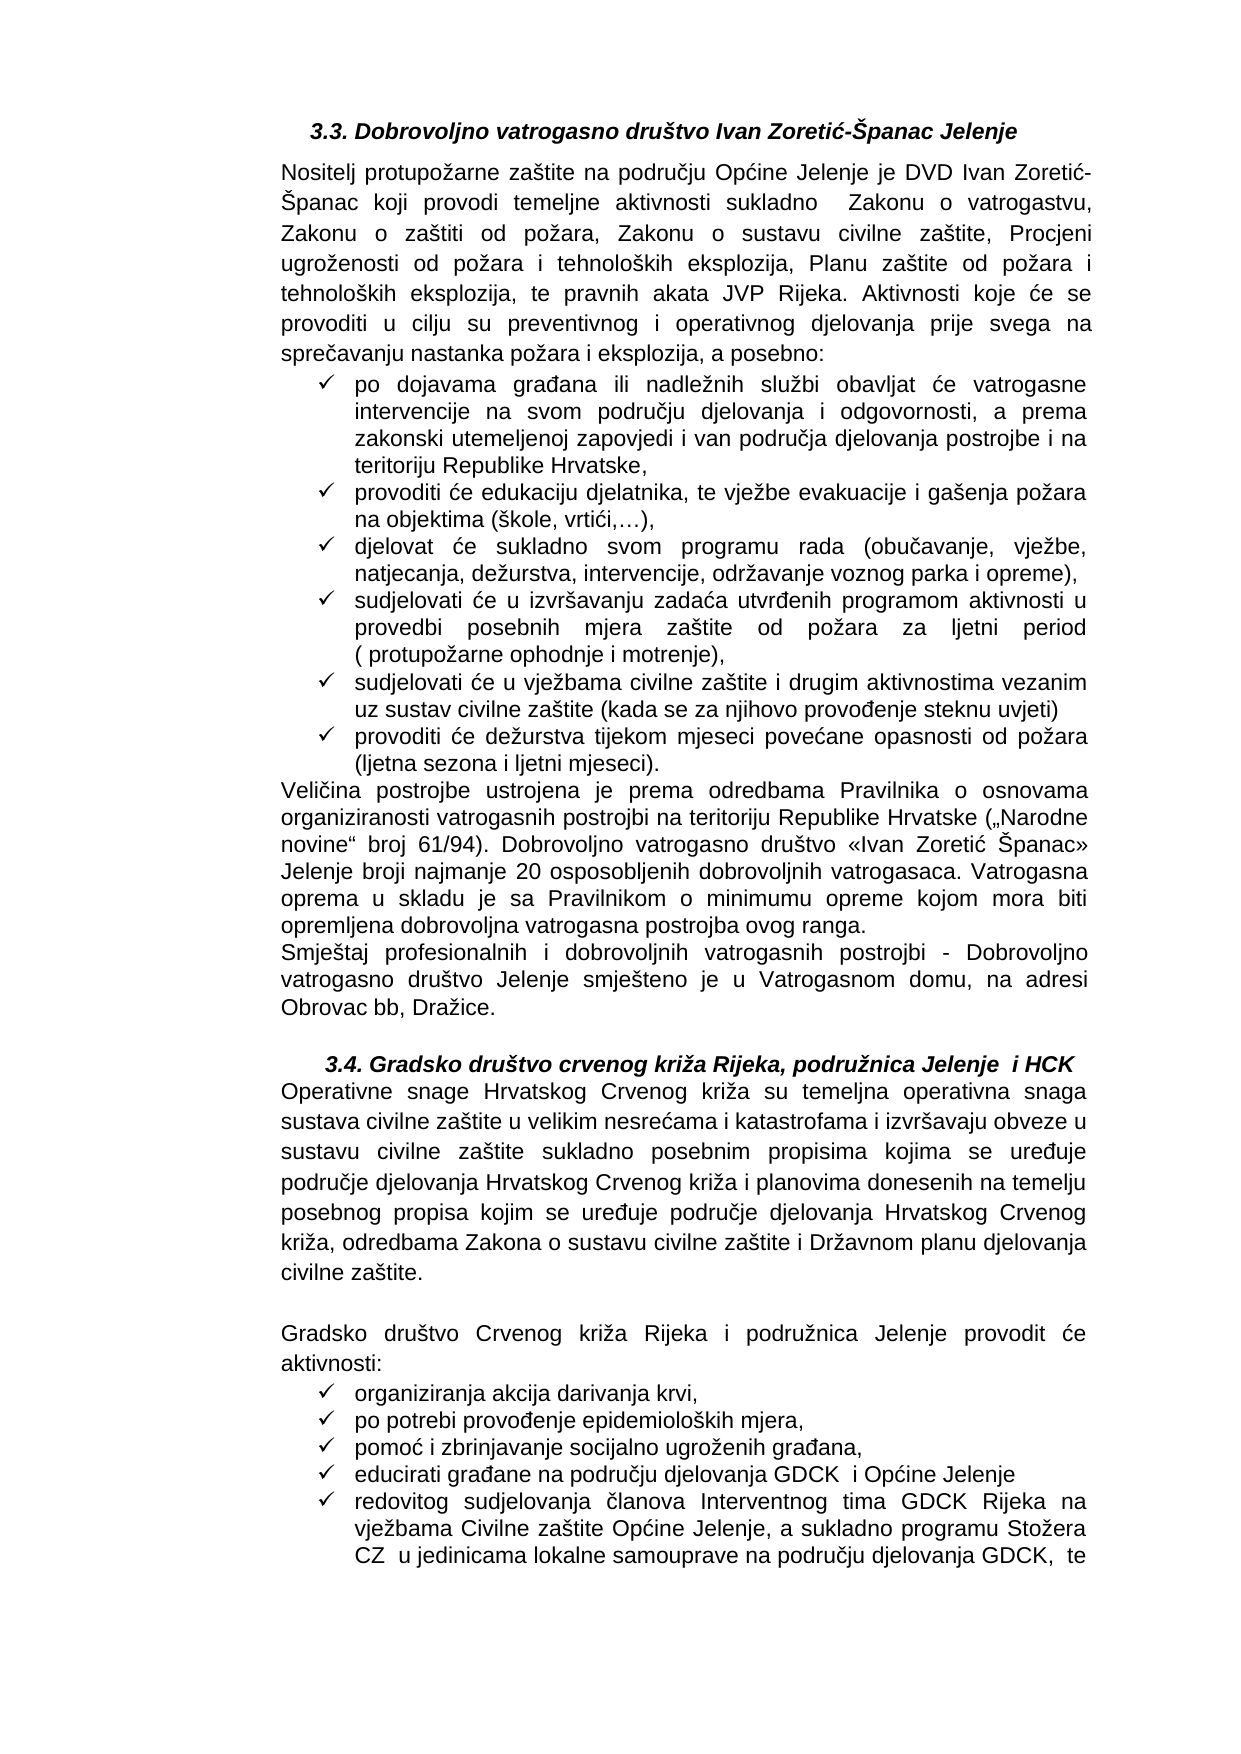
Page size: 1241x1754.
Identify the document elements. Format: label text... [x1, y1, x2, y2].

text Operativne snage Hrvatskog Crvenog križa su temeljna operativna snaga sustava civilne zaštite u velikim nesrećama i katastrofama i izvršavaju obveze u sustavu civilne zaštite sukladno posebnim propisima kojima se uređuje područje djelovanja Hrvatskog Crvenog križa i planovima donesenih na temelju posebnog propisa kojim se uređuje područje djelovanja Hrvatskog Crvenog križa, odredbama Zakona o sustavu civilne zaštite i Državnom planu djelovanja civilne zaštite. [281, 1078, 1087, 1285]
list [317, 1488, 1087, 1569]
text Gradsko društvo Crvenog križa Rijeka i podružnica Jelenje provodit će aktivnosti: [281, 1319, 1087, 1376]
list sudjelovati će u izvršavanju zadaća utvrđenih programom aktivnosti u provedbi posebnih mjera zaštite od požara za ljetni period ( protupožarne ophodnje i motrenje), [317, 587, 1087, 668]
list sudjelovati će u vježbama civilne zaštite i drugim aktivnostima vezanim uz sustav civilne zaštite (kada se za njihovo provođenje steknu uvjeti) [317, 668, 1088, 722]
list Gradsko društvo crvenog križa Rijeka, podružnica Jelenje i HCK [325, 1051, 1087, 1077]
list po dojavama građana ili nadležnih službi obavljat će vatrogasne intervencije na svom području djelovanja i odgovornosti, a prema zakonski utemeljenoj zapovjedi i van područja djelovanja postrojbe i na teritoriju Republike Hrvatske, [317, 371, 1087, 478]
list djelovat će sukladno svom programu rada (obučavanje, vježbe, natjecanja, dežurstva, intervencije, održavanje voznog parka i opreme), [317, 533, 1087, 586]
text Smještaj profesionalnih i dobrovoljnih vatrogasnih postrojbi - Dobrovoljno vatrogasno društvo Jelenje smješteno je u Vatrogasnom domu, na adresi Obrovac bb, Dražice. [281, 939, 1088, 1020]
text Nositelj protupožarne zaštite na području Općine Jelenje je DVD Ivan Zoretić-Španac koji provodi temeljne aktivnosti sukladno Zakonu o vatrogastvu, Zakonu o zaštiti od požara, Zakonu o sustavu civilne zaštite, Procjeni ugroženosti od požara i tehnoloških eksplozija, Planu zaštite od požara i tehnoloških eksplozija, te pravnih akata JVP Rijeka. Aktivnosti koje će se provoditi u cilju su preventivnog i operativnog djelovanja prije svega na sprečavanju nastanka požara i eksplozija, a posebno: [281, 159, 1093, 367]
list Dobrovoljno vatrogasno društvo Ivan Zoretić-Španac Jelenje [310, 118, 1087, 144]
list provoditi će edukaciju djelatnika, te vježbe evakuacije i gašenja požara na objektima (škole, vrtići,…), [317, 479, 1087, 532]
list provoditi će dežurstva tijekom mjeseci povećane opasnosti od požara (ljetna sezona i ljetni mjeseci). [317, 723, 1088, 776]
list educirati građane na području djelovanja GDCK i Općine Jelenje [317, 1461, 1087, 1487]
list pomoć i zbrinjavanje socijalno ugroženih građana, [317, 1434, 1087, 1460]
text Veličina postrojbe ustrojena je prema odredbama Pravilnika o osnovama organiziranosti vatrogasnih postrojbi na teritoriju Republike Hrvatske („Narodne novine“ broj 61/94). Dobrovoljno vatrogasno društvo «Ivan Zoretić Španac» Jelenje broji najmanje 20 osposobljenih dobrovoljnih vatrogasaca. Vatrogasna oprema u skladu je sa Pravilnikom o minimumu opreme kojom mora biti opremljena dobrovoljna vatrogasna postrojba ovog ranga. [281, 777, 1088, 938]
list po potrebi provođenje epidemioloških mjera, [317, 1407, 1087, 1433]
list organiziranja akcija darivanja krvi, [317, 1380, 1087, 1406]
